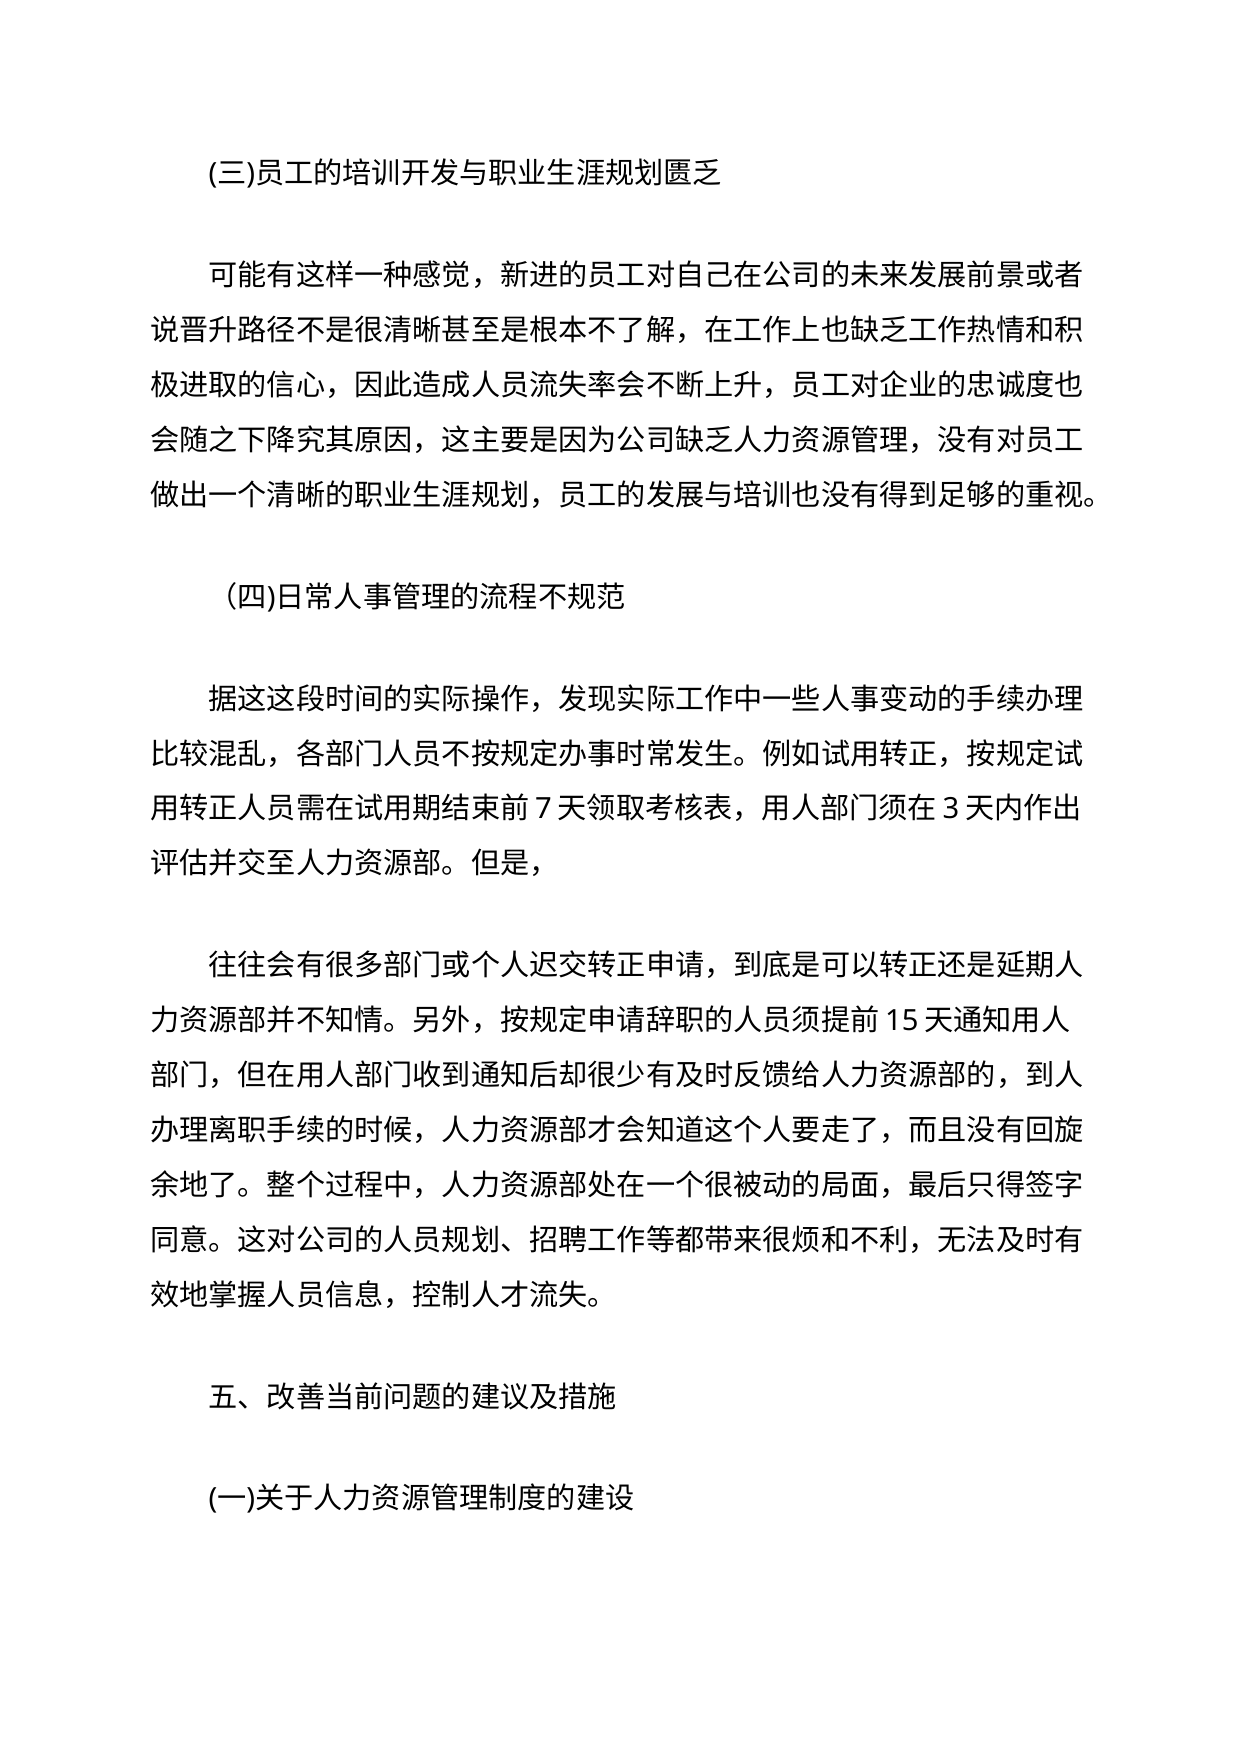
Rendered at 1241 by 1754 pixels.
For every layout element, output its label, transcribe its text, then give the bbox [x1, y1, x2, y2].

text (三)员工的培训开发与职业生涯规划匮乏 [150, 150, 1090, 192]
text （四)日常人事管理的流程不规范 [150, 573, 1090, 616]
text 五、改善当前问题的建议及措施 [150, 1373, 1090, 1415]
text 往往会有很多部门或个人迟交转正申请，到底是可以转正还是延期人力资源部并不知情。另外，按规定申请辞职的人员须提前15天通知用人部门，但在用人部门收到通知后却很少有及时反馈给人力资源部的，到人办理离职手续的时候，人力资源部才会知道这个人要走了，而且没有回旋余地了。整个过程中，人力资源部处在一个很被动的局面，最后只得签字同意。这对公司的人员规划、招聘工作等都带来很烦和不利，无法及时有效地掌握人员信息，控制人才流失。 [150, 942, 1090, 1314]
text 据这这段时间的实际操作，发现实际工作中一些人事变动的手续办理比较混乱，各部门人员不按规定办事时常发生。例如试用转正，按规定试用转正人员需在试用期结束前7天领取考核表，用人部门须在3天内作出评估并交至人力资源部。但是， [150, 675, 1090, 882]
text (一)关于人力资源管理制度的建设 [150, 1475, 1090, 1517]
text 可能有这样一种感觉，新进的员工对自己在公司的未来发展前景或者说晋升路径不是很清晰甚至是根本不了解，在工作上也缺乏工作热情和积极进取的信心，因此造成人员流失率会不断上升，员工对企业的忠诚度也会随之下降究其原因，这主要是因为公司缺乏人力资源管理，没有对员工做出一个清晰的职业生涯规划，员工的发展与培训也没有得到足够的重视。 [150, 252, 1090, 514]
